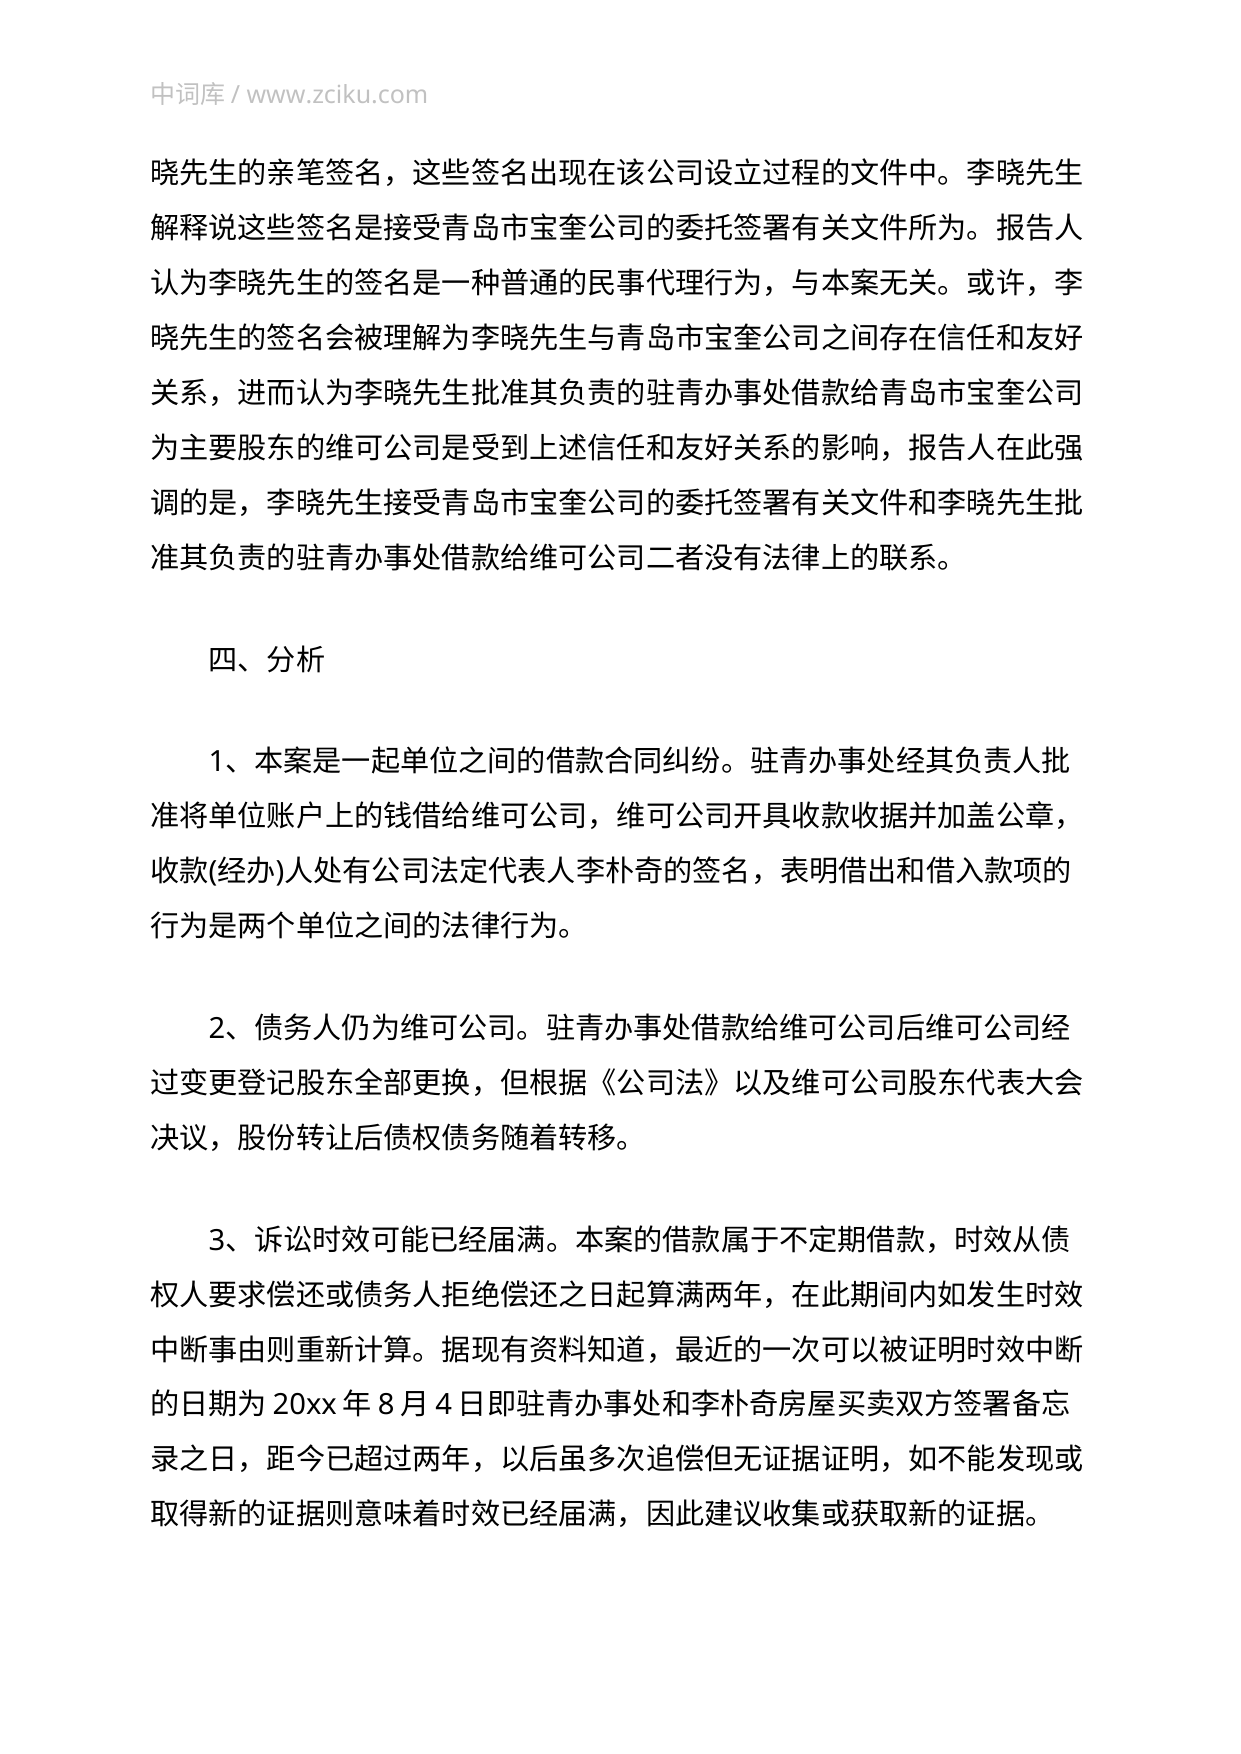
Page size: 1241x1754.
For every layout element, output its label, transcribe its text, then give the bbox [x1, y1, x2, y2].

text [150, 150, 1090, 577]
text 1、本案是一起单位之间的借款合同纠纷。驻青办事处经其负责人批准将单位账户上的钱借给维可公司，维可公司开具收款收据并加盖公章，收款(经办)人处有公司法定代表人李朴奇的签名，表明借出和借入款项的行为是两个单位之间的法律行为。 [150, 738, 1090, 945]
text 3、诉讼时效可能已经届满。本案的借款属于不定期借款，时效从债权人要求偿还或债务人拒绝偿还之日起算满两年，在此期间内如发生时效中断事由则重新计算。据现有资料知道，最近的一次可以被证明时效中断的日期为20xx年8月4日即驻青办事处和李朴奇房屋买卖双方签署备忘录之日，距今已超过两年，以后虽多次追偿但无证据证明，如不能发现或取得新的证据则意味着时效已经届满，因此建议收集或获取新的证据。 [150, 1216, 1090, 1533]
text 四、分析 [150, 636, 1090, 678]
text 2、债务人仍为维可公司。驻青办事处借款给维可公司后维可公司经过变更登记股东全部更换，但根据《公司法》以及维可公司股东代表大会决议，股份转让后债权债务随着转移。 [150, 1004, 1090, 1157]
